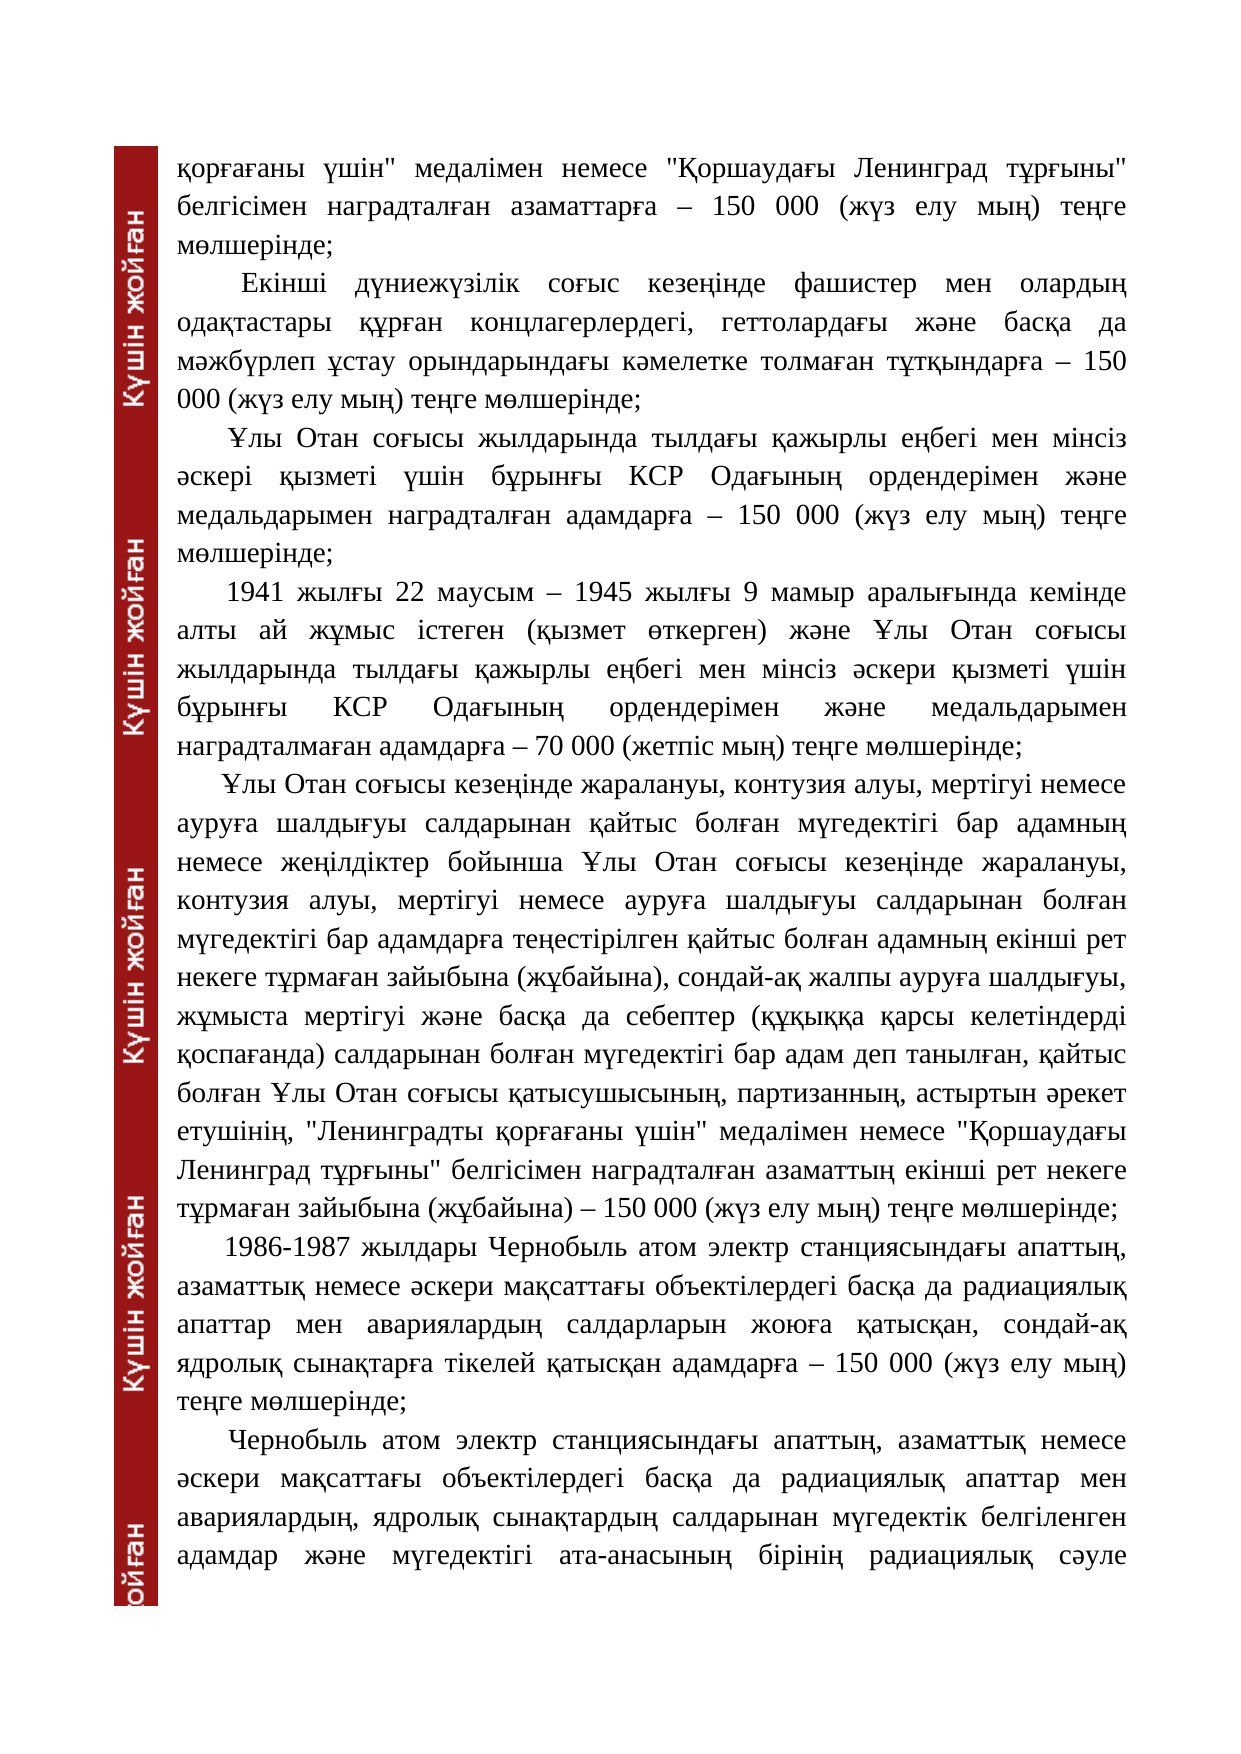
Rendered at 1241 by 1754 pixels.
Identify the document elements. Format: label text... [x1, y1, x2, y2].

picture [114, 1571, 158, 1606]
text 1986-1987 жылдары Чернобыль атом электр станциясындағы апаттың, азаматтық немесе әскери мақсаттағы объектілердегі басқа да радиациялық апаттар мен авариялардың салдарларын жоюға қатысқан, сондай-ақ ядролық сынақтарға тікелей қатысқан адамдарға – 150 000 (жүз елу мың) теңге мөлшерінде; [112, 1229, 1128, 1417]
picture [114, 762, 158, 767]
picture [114, 1224, 158, 1229]
picture [114, 1417, 158, 1422]
text Ұлы Отан соғысы жылдарында тылдағы қажырлы еңбегі мен мінсіз әскері қызметі үшін бұрынғы КСР Одағының ордендерімен және медальдарымен наградталған адамдарға – 150 000 (жүз елу мың) теңге мөлшерінде; [112, 420, 1128, 569]
text Ұлы Отан соғысы кезеңінде жаралануы, контузия алуы, мертігуі немесе ауруға шалдығуы салдарынан қайтыс болған мүгедектігі бар адамның немесе жеңілдіктер бойынша Ұлы Отан соғысы кезеңінде жаралануы, контузия алуы, мертігуі немесе ауруға шалдығуы салдарынан болған мүгедектігі бар адамдарға теңестірілген қайтыс болған адамның екінші рет некеге тұрмаған зайыбына (жұбайына), сондай-ақ жалпы ауруға шалдығуы, жұмыста мертігуі және басқа да себептер (құқыққа қарсы келетіндерді қоспағанда) салдарынан болған мүгедектігі бар адам деп танылған, қайтыс болған Ұлы Отан соғысы қатысушысының, партизанның, астыртын әрекет етушінің, "Ленинградты қорғағаны үшін" медалімен немесе "Қоршаудағы Ленинград тұрғыны" белгісімен наградталған азаматтың екінші рет некеге тұрмаған зайыбына (жұбайына) – 150 000 (жүз елу мың) теңге мөлшерінде; [112, 767, 1128, 1224]
text 1941 жылғы 22 маусым – 1945 жылғы 9 мамыр аралығында кемiнде алты ай жұмыс iстеген (қызмет өткерген) және Ұлы Отан соғысы жылдарында тылдағы қажырлы еңбегi мен мiнсiз әскери қызметі үшін бұрынғы КСР Одағының ордендерiмен және медальдарымен наградталмаған адамдарға – 70 000 (жетпіс мың) теңге мөлшерінде; [112, 574, 1128, 762]
picture [114, 146, 158, 150]
text Екiншi дүниежүзiлiк соғыс кезеңiнде фашистер мен олардың одақтастары құрған концлагерлердегі, геттолардағы және басқа да мәжбүрлеп ұстау орындарындағы кәмелетке толмаған тұтқындарға – 150 000 (жүз елу мың) теңге мөлшерінде; [112, 266, 1128, 415]
picture [114, 261, 158, 266]
picture [114, 569, 158, 574]
picture [114, 415, 158, 420]
